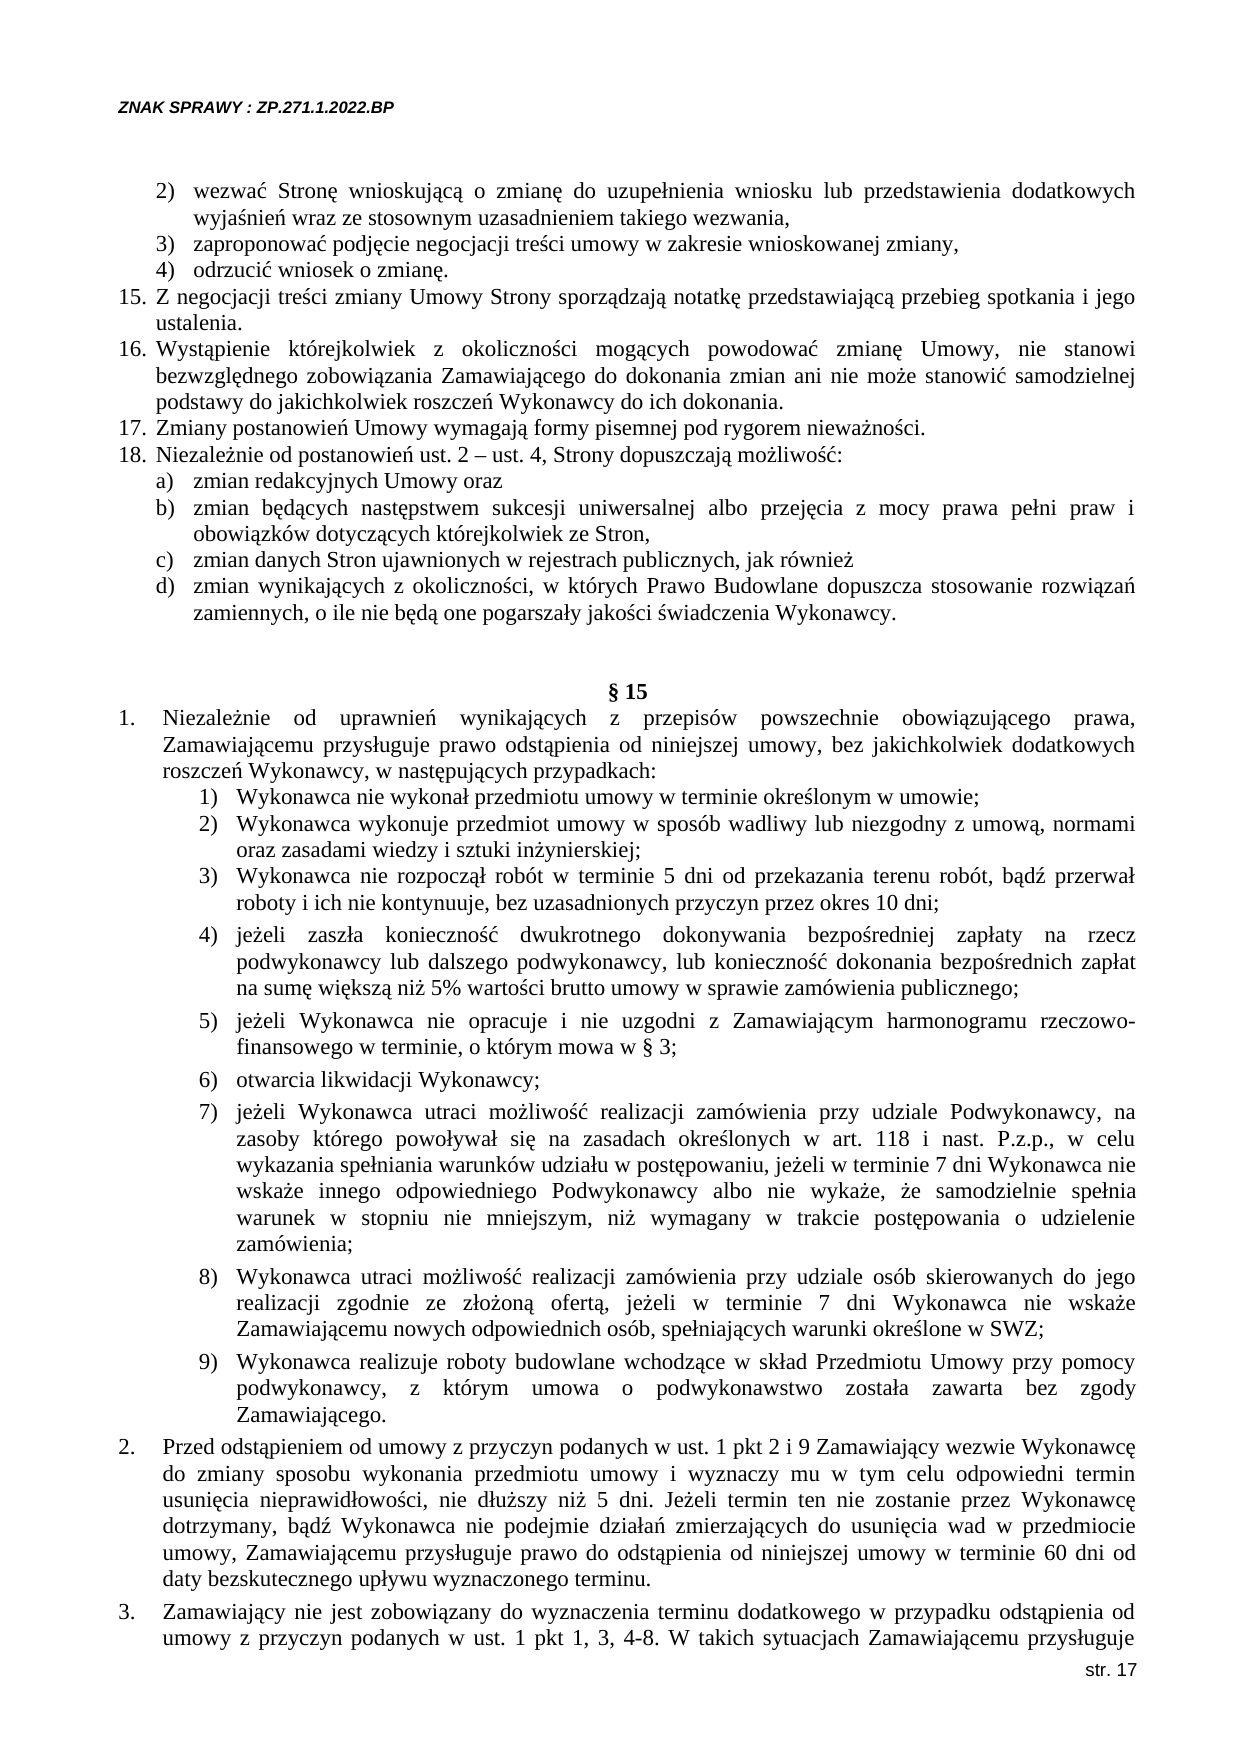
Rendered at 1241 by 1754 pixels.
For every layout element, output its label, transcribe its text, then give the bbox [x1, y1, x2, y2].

list otwarcia likwidacji Wykonawcy; [199, 1066, 1137, 1092]
list Przed odstąpieniem od umowy z przyczyn podanych w ust. 1 pkt 2 i 9 Zamawiający wezwie Wykonawcę do zmiany sposobu wykonania przedmiotu umowy i wyznaczy mu w tym celu odpowiedni termin usunięcia nieprawidłowości, nie dłuższy niż 5 dni. Jeżeli termin ten nie zostanie przez Wykonawcę dotrzymany, bądź Wykonawca nie podejmie działań zmierzających do usunięcia wad w przedmiocie umowy, Zamawiającemu przysługuje prawo do odstąpienia od niniejszej umowy w terminie 60 dni od daty bezskutecznego upływu wyznaczonego terminu. [118, 1433, 1137, 1591]
list jeżeli Wykonawca utraci możliwość realizacji zamówienia przy udziale Podwykonawcy, na zasoby którego powoływał się na zasadach określonych w art. 118 i nast. P.z.p., w celu wykazania spełniania warunków udziału w postępowaniu, jeżeli w terminie 7 dni Wykonawca nie wskaże innego odpowiedniego Podwykonawcy albo nie wykaże, że samodzielnie spełnia warunek w stopniu nie mniejszym, niż wymagany w trakcie postępowania o udzielenie zamówienia; [199, 1098, 1137, 1256]
list Wykonawca nie wykonał przedmiotu umowy w terminie określonym w umowie; [199, 783, 1137, 810]
list Z negocjacji treści zmiany Umowy Strony sporządzają notatkę przedstawiającą przebieg spotkania i jego ustalenia. [118, 283, 1137, 335]
list Niezależnie od postanowień ust. 2 – ust. 4, Strony dopuszczają możliwość: [118, 441, 1137, 467]
list zmian wynikających z okoliczności, w których Prawo Budowlane dopuszcza stosowanie rozwiązań zamiennych, o ile nie będą one pogarszały jakości świadczenia Wykonawcy. [156, 573, 1137, 625]
list zaproponować podjęcie negocjacji treści umowy w zakresie wnioskowanej zmiany, [156, 230, 1137, 256]
list odrzucić wniosek o zmianę. [156, 256, 1137, 283]
list wezwać Stronę wnioskującą o zmianę do uzupełnienia wniosku lub przedstawienia dodatkowych wyjaśnień wraz ze stosownym uzasadnieniem takiego wezwania, [156, 177, 1137, 230]
list Wystąpienie którejkolwiek z okoliczności mogących powodować zmianę Umowy, nie stanowi bezwzględnego zobowiązania Zamawiającego do dokonania zmian ani nie może stanowić samodzielnej podstawy do jakichkolwiek roszczeń Wykonawcy do ich dokonania. [118, 335, 1137, 414]
list Wykonawca nie rozpoczął robót w terminie 5 dni od przekazania terenu robót, bądź przerwał roboty i ich nie kontynuuje, bez uzasadnionych przyczyn przez okres 10 dni; [199, 862, 1137, 915]
list Wykonawca realizuje roboty budowlane wchodzące w skład Przedmiotu Umowy przy pomocy podwykonawcy, z którym umowa o podwykonawstwo została zawarta bez zgody Zamawiającego. [199, 1348, 1137, 1427]
list zmian redakcyjnych Umowy oraz [156, 467, 1137, 493]
list Niezależnie od uprawnień wynikających z przepisów powszechnie obowiązującego prawa, Zamawiającemu przysługuje prawo odstąpienia od niniejszej umowy, bez jakichkolwiek dodatkowych roszczeń Wykonawcy, w następujących przypadkach: [118, 704, 1137, 783]
list Wykonawca wykonuje przedmiot umowy w sposób wadliwy lub niezgodny z umową, normami oraz zasadami wiedzy i sztuki inżynierskiej; [199, 810, 1137, 862]
list Zmiany postanowień Umowy wymagają formy pisemnej pod rygorem nieważności. [118, 414, 1137, 441]
list Wykonawca utraci możliwość realizacji zamówienia przy udziale osób skierowanych do jego realizacji zgodnie ze złożoną ofertą, jeżeli w terminie 7 dni Wykonawca nie wskaże Zamawiającemu nowych odpowiednich osób, spełniających warunki określone w SWZ; [199, 1263, 1137, 1342]
list zmian będących następstwem sukcesji uniwersalnej albo przejęcia z mocy prawa pełni praw i obowiązków dotyczących którejkolwiek ze Stron, [156, 493, 1137, 546]
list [118, 1598, 1137, 1650]
text § 15 [118, 678, 1137, 704]
list jeżeli Wykonawca nie opracuje i nie uzgodni z Zamawiającym harmonogramu rzeczowo-finansowego w terminie, o którym mowa w § 3; [199, 1007, 1137, 1059]
list zmian danych Stron ujawnionych w rejestrach publicznych, jak również [156, 546, 1137, 573]
list jeżeli zaszła konieczność dwukrotnego dokonywania bezpośredniej zapłaty na rzecz podwykonawcy lub dalszego podwykonawcy, lub konieczność dokonania bezpośrednich zapłat na sumę większą niż 5% wartości brutto umowy w sprawie zamówienia publicznego; [199, 921, 1137, 1001]
